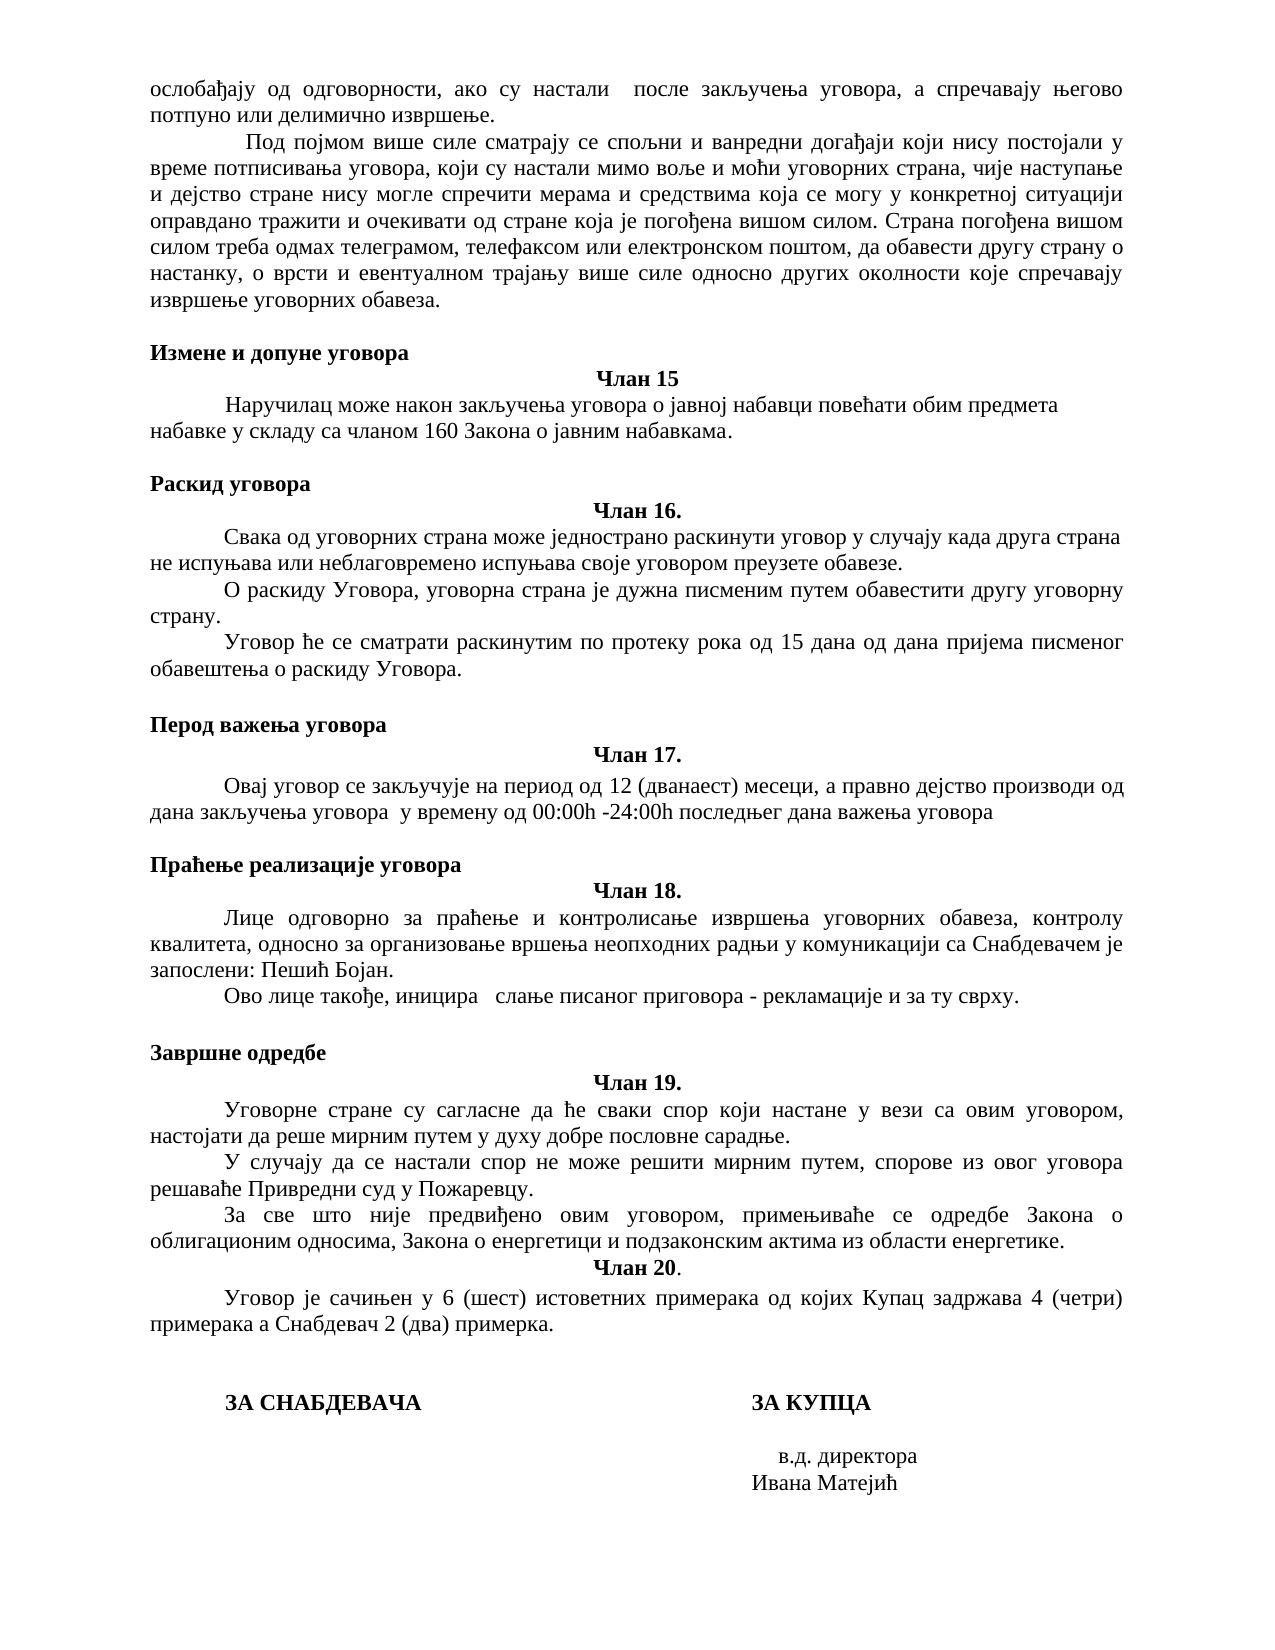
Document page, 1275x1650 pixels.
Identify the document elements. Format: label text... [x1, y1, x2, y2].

text Члан 15 [150, 365, 1125, 391]
text Члан 18. [150, 877, 1125, 903]
text Измене и допуне уговора [150, 338, 1125, 365]
text Ово лице такође, иницира слање писаног приговора - рекламације и за ту сврху. [150, 983, 1125, 1009]
text Наручилац може након закључења уговора о јавној набавци повећати обим предмета набавке у складу са чланом 160 Закона о јавним набавкама. [150, 391, 1125, 444]
text О раскиду Уговора, уговорна страна је дужна писменим путем обавестити другу уговорну страну. [150, 576, 1125, 628]
text Уговор ће се сматрати раскинутим по протеку рока од 15 дана од дана пријема писменог обавештења о раскиду Уговора. [150, 628, 1125, 681]
text Члан 16. [150, 497, 1125, 523]
text Ивана Матејић [150, 1468, 1125, 1495]
text Перод важења уговора [150, 711, 1125, 738]
text У случају да се настали спор не може решити мирним путем, спорове из овог уговора решаваће Привредни суд у Пожаревцу. [150, 1148, 1125, 1201]
text За све што није предвиђено овим уговором, примењиваће се одредбе Закона о облигационим односима, Закона о енергетици и подзаконским актима из области енергетике. [150, 1201, 1125, 1254]
text Уговор је сачињен у 6 (шест) истоветних примерака од којих Купац задржава 4 (четри) примерака а Снабдевач 2 (два) примерка. [150, 1284, 1125, 1337]
text ЗА СНАБДЕВАЧА ЗА КУПЦА [150, 1389, 1125, 1416]
text Завршне одредбе [150, 1039, 1125, 1066]
text Члан 20. [150, 1254, 1125, 1280]
text Праћење реализације уговора [150, 851, 1125, 877]
text Лице одговорно за праћење и контролисање извршења уговорних обавеза, контролу квалитета, односно за организовање вршења неопходних радњи у комуникацији са Снабдевачем је запослени: Пешић Бојан. [150, 903, 1125, 983]
text Под појмом више силе сматрају се спољни и ванредни догађаји који нису постојали у време потписивања уговора, који су настали мимо воље и моћи уговорних страна, чије наступање и дејство стране нису могле спречити мерама и средствима која се могу у конкретној ситуацији оправдано тражити и очекивати од стране која је погођена вишом силом. Страна погођена вишом силом треба одмах телеграмом, телефаксом или електронском поштом, да обавести другу страну о настанку, о врсти и евентуалном трајању више силе односно других околности које спречавају извршење уговорних обавеза. [150, 128, 1125, 312]
text Уговорне стране су сагласне да ће сваки спор који настане у вези са овим уговором, настојати да реше мирним путем у духу добре пословне сарадње. [150, 1096, 1125, 1148]
text Раскид уговора [150, 470, 1125, 497]
text Свака од уговорних страна може једнострано раскинути уговор у случају када друга страна не испуњава или неблаговремено испуњава своје уговором преузете обавезе. [150, 523, 1125, 576]
text Oвај уговор се закључује на период од 12 (дванаест) месеци, а правно дејство производи од дана закључења уговора у времену од 00:00h -24:00h последњег дана важења уговора [150, 772, 1125, 824]
text в.д. директорa [150, 1442, 1125, 1468]
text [150, 75, 1125, 128]
text Члан 17. [150, 742, 1125, 768]
text Члан 19. [150, 1069, 1125, 1096]
